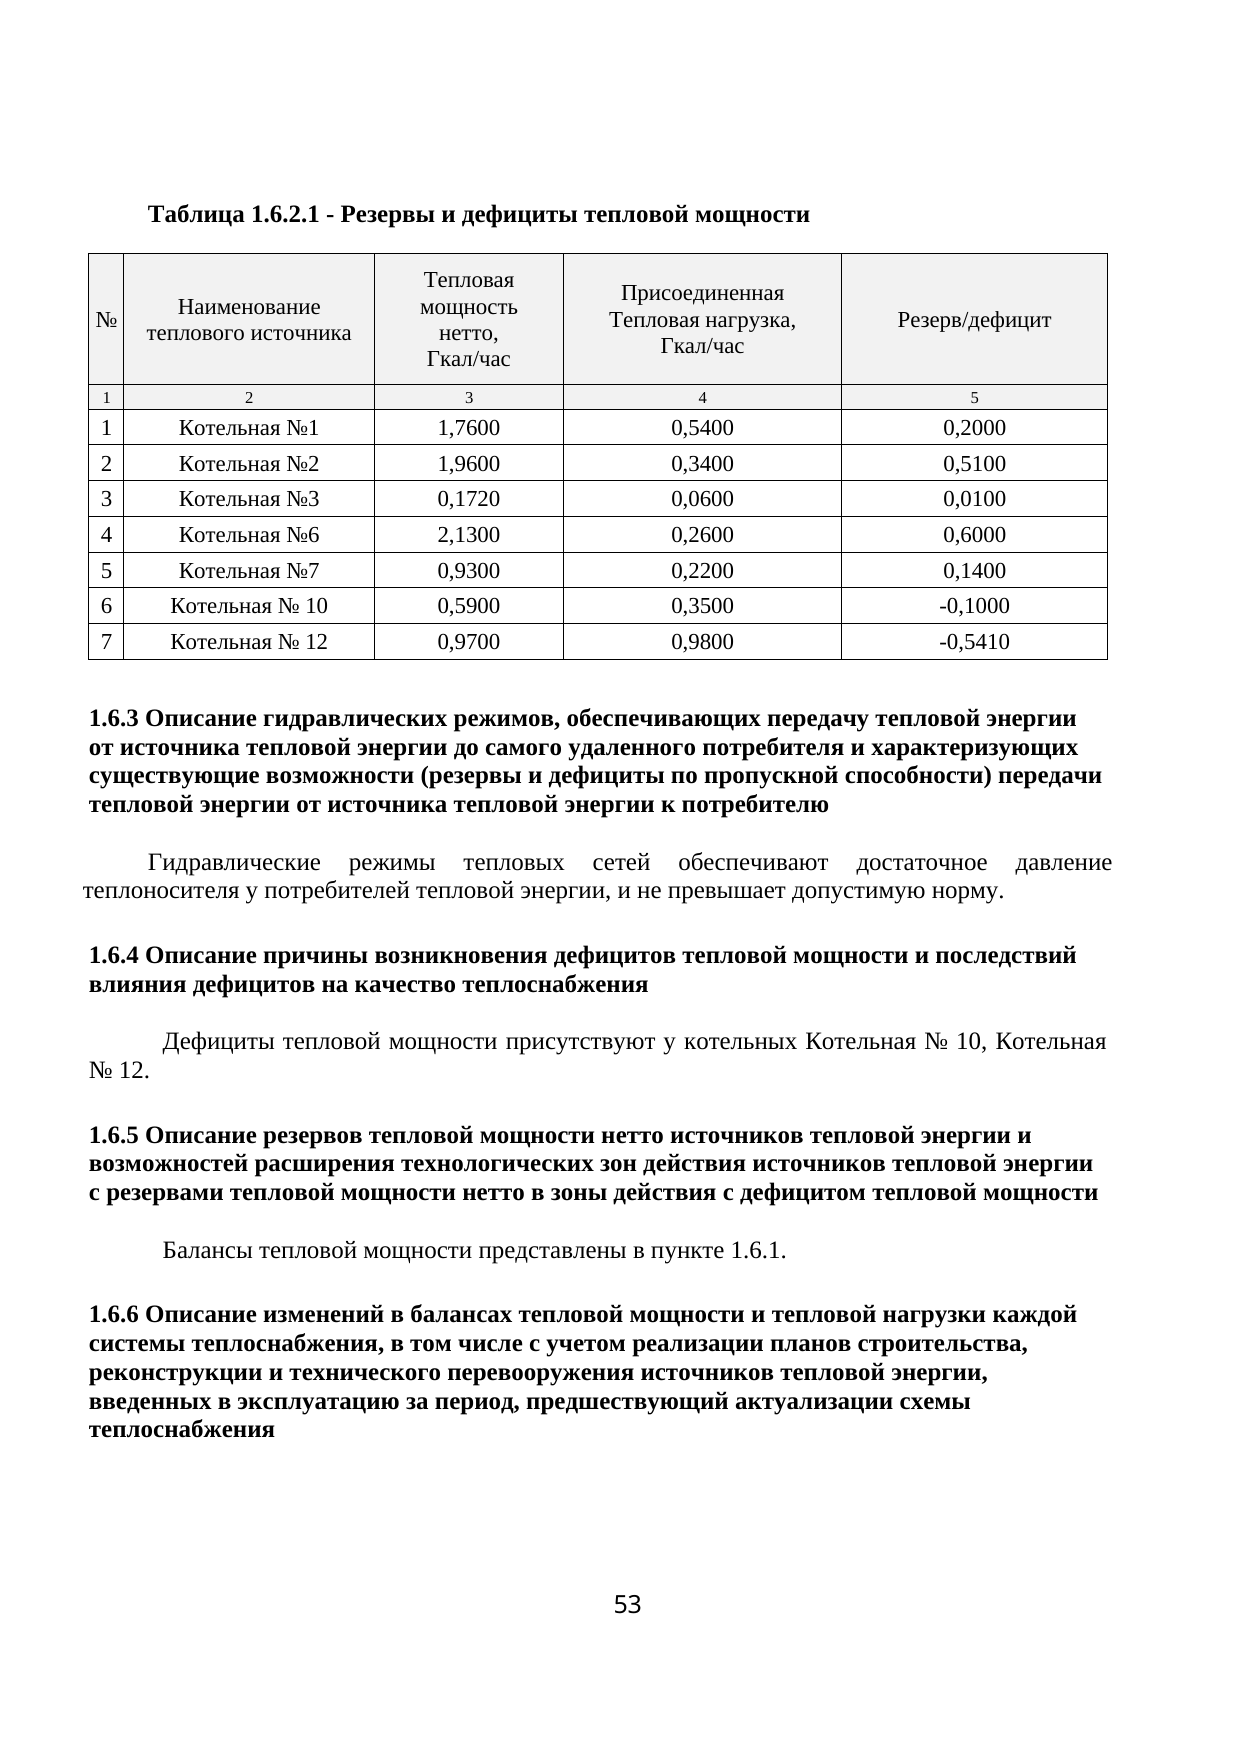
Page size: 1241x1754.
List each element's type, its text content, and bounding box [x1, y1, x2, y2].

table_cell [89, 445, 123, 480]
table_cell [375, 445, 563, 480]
text Балансы тепловой мощности представлены в пункте 1.6.1. [89, 1235, 1107, 1263]
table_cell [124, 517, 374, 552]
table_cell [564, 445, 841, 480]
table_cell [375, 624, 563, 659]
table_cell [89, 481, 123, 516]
text Дефициты тепловой мощности присутствуют у котельных Котельная № 10, Котельная № 12. [89, 1026, 1107, 1084]
text Таблица 1.6.2.1 - Резервы и дефициты тепловой мощности [89, 199, 1107, 228]
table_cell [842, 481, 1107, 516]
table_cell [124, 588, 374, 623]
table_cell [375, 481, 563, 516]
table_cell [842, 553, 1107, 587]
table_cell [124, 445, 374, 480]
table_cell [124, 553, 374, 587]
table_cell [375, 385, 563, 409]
text 1.6.4 Описание причины возникновения дефицитов тепловой мощности и последствий влияния дефицитов на качество теплоснабжения [89, 940, 1107, 998]
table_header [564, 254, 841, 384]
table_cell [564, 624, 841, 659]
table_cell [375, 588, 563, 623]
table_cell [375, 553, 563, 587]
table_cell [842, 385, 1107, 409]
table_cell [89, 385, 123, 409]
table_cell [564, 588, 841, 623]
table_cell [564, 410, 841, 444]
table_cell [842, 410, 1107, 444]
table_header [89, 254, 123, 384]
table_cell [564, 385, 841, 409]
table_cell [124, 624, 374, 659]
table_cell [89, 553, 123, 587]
text 1.6.6 Описание изменений в балансах тепловой мощности и тепловой нагрузки каждой системы теплоснабжения, в том числе с учетом реализации планов строительства, реконструкции и технического перевооружения источников тепловой энергии, введенных в эксплуатацию за период, предшествующий актуализации схемы теплоснабжения [89, 1299, 1107, 1443]
text 1.6.3 Описание гидравлических режимов, обеспечивающих передачу тепловой энергии от источника тепловой энергии до самого удаленного потребителя и характеризующих существующие возможности (резервы и дефициты по пропускной способности) передачи тепловой энергии от источника тепловой энергии к потребителю [89, 703, 1107, 818]
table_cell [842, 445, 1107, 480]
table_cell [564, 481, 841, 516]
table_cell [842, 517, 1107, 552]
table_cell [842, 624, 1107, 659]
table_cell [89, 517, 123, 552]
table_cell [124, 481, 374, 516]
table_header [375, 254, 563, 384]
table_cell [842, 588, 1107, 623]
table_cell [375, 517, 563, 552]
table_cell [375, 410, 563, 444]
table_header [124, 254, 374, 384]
text Гидравлические режимы тепловых сетей обеспечивают достаточное давление теплоносителя у потребителей тепловой энергии, и не превышает допустимую норму. [83, 847, 1113, 904]
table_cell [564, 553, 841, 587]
text 1.6.5 Описание резервов тепловой мощности нетто источников тепловой энергии и возможностей расширения технологических зон действия источников тепловой энергии с резервами тепловой мощности нетто в зоны действия с дефицитом тепловой мощности [89, 1120, 1107, 1206]
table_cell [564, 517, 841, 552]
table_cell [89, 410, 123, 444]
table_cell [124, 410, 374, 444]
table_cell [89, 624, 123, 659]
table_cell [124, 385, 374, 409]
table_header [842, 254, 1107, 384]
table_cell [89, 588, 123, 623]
